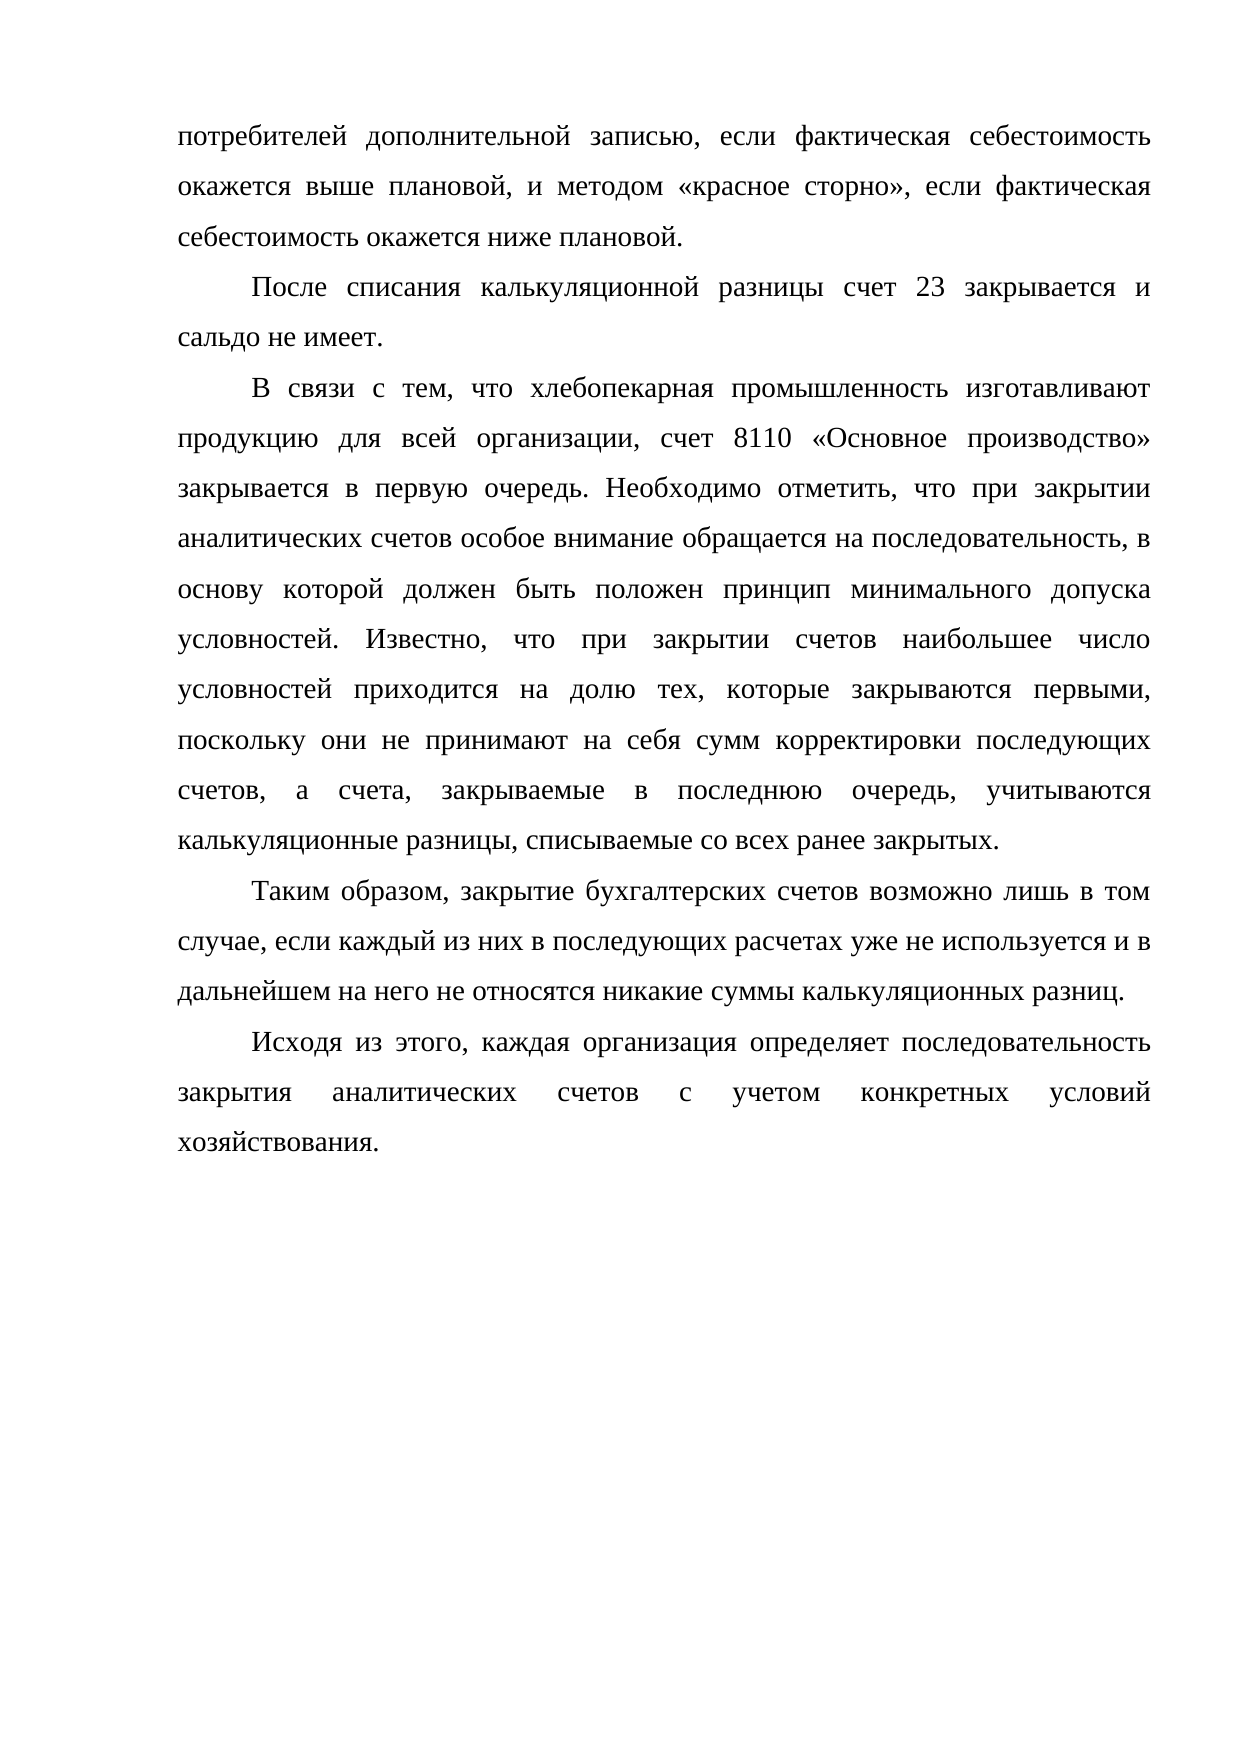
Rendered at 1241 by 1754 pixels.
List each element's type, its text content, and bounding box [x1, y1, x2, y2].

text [177, 118, 1152, 252]
text В связи с тем, что хлебопекарная промышленность изготавливают продукцию для всей организации, счет 8110 «Основное производство» закрывается в первую очередь. Необходимо отметить, что при закрытии аналитических счетов особое внимание обращается на последовательность, в основу которой должен быть положен принцип минимального допуска условностей. Известно, что при закрытии счетов наибольшее число условностей приходится на долю тех, которые закрываются первыми, поскольку они не принимают на себя сумм корректировки последующих счетов, а счета, закрываемые в последнюю очередь, учитываются калькуляционные разницы, списываемые со всех ранее закрытых. [177, 370, 1152, 856]
text После списания калькуляционной разницы счет 23 закрывается и сальдо не имеет. [177, 269, 1152, 353]
text Исходя из этого, каждая организация определяет последовательность закрытия аналитических счетов с учетом конкретных условий хозяйствования. [177, 1024, 1152, 1158]
text Таким образом, закрытие бухгалтерских счетов возможно лишь в том случае, если каждый из них в последующих расчетах уже не используется и в дальнейшем на него не относятся никакие суммы калькуляционных разниц. [177, 873, 1152, 1007]
